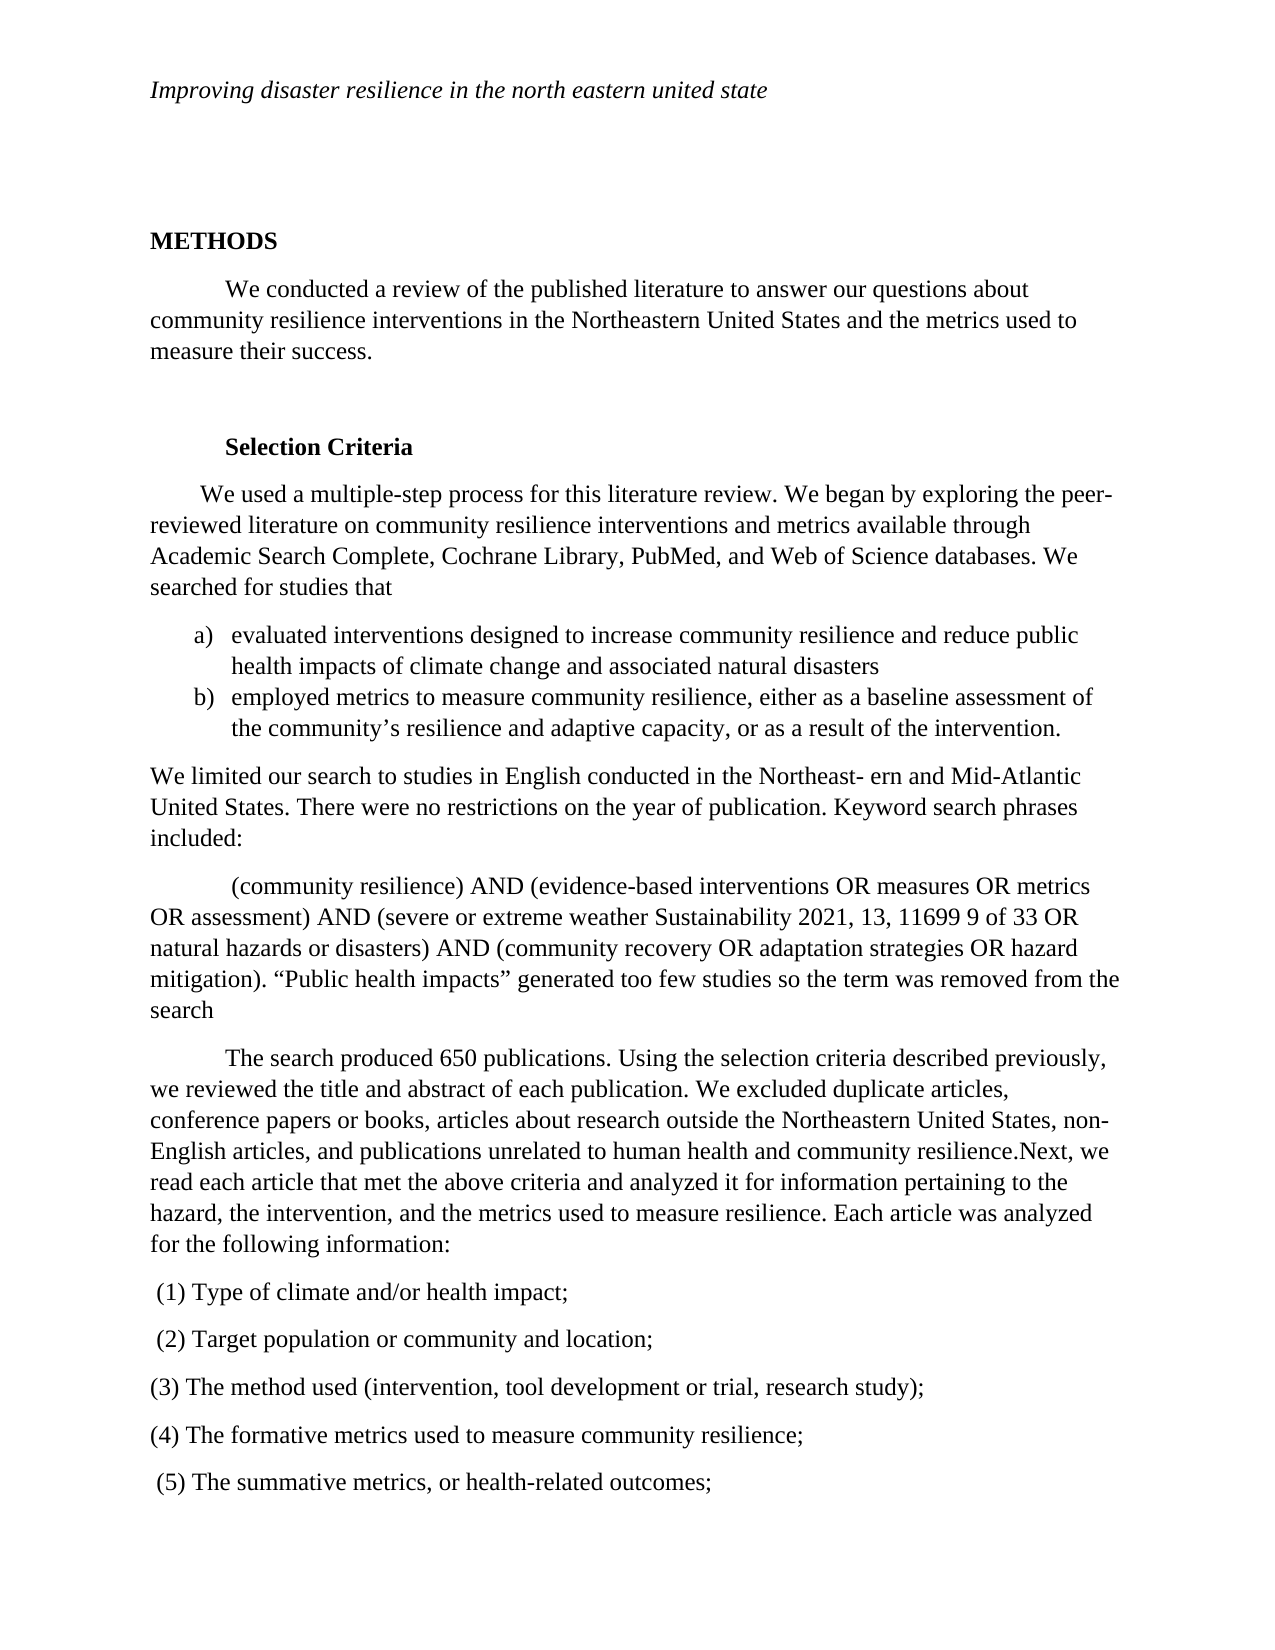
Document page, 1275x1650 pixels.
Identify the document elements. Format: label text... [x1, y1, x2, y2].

text (5) The summative metrics, or health‐related outcomes; [150, 1467, 1125, 1496]
list Selection Criteria [225, 432, 1125, 460]
text We conducted a review of the published literature to answer our questions about community resilience interventions in the Northeastern United States and the metrics used to measure their success. [150, 274, 1125, 365]
list employed metrics to measure community resilience, either as a baseline assessment of the community’s resilience and adaptive capacity, or as a result of the intervention. [194, 682, 1125, 742]
text We limited our search to studies in English conducted in the Northeast‐ ern and Mid‐Atlantic United States. There were no restrictions on the year of publication. Keyword search phrases included: [150, 761, 1125, 852]
text (1) Type of climate and/or health impact; [150, 1277, 1125, 1305]
text We used a multiple‐step process for this literature review. We began by exploring the peer‐reviewed literature on community resilience interventions and metrics available through Academic Search Complete, Cochrane Library, PubMed, and Web of Science databases. We searched for studies that [150, 479, 1125, 601]
text (2) Target population or community and location; [150, 1324, 1125, 1353]
text METHODS [150, 226, 1125, 255]
text (4) The formative metrics used to measure community resilience; [150, 1420, 1125, 1448]
list evaluated interventions designed to increase community resilience and reduce public health impacts of climate change and associated natural disasters [194, 620, 1125, 680]
text (3) The method used (intervention, tool development or trial, research study); [150, 1372, 1125, 1401]
text (community resilience) AND (evidence‐based interventions OR measures OR metrics OR assessment) AND (severe or extreme weather Sustainability 2021, 13, 11699 9 of 33 OR natural hazards or disasters) AND (community recovery OR adaptation strategies OR hazard mitigation). “Public health impacts” generated too few studies so the term was removed from the search [150, 871, 1125, 1024]
text The search produced 650 publications. Using the selection criteria described previously, we reviewed the title and abstract of each publication. We excluded duplicate articles, conference papers or books, articles about research outside the Northeastern United States, non‐English articles, and publications unrelated to human health and community resilience.Next, we read each article that met the above criteria and analyzed it for information pertaining to the hazard, the intervention, and the metrics used to measure resilience. Each article was analyzed for the following information: [150, 1043, 1125, 1258]
